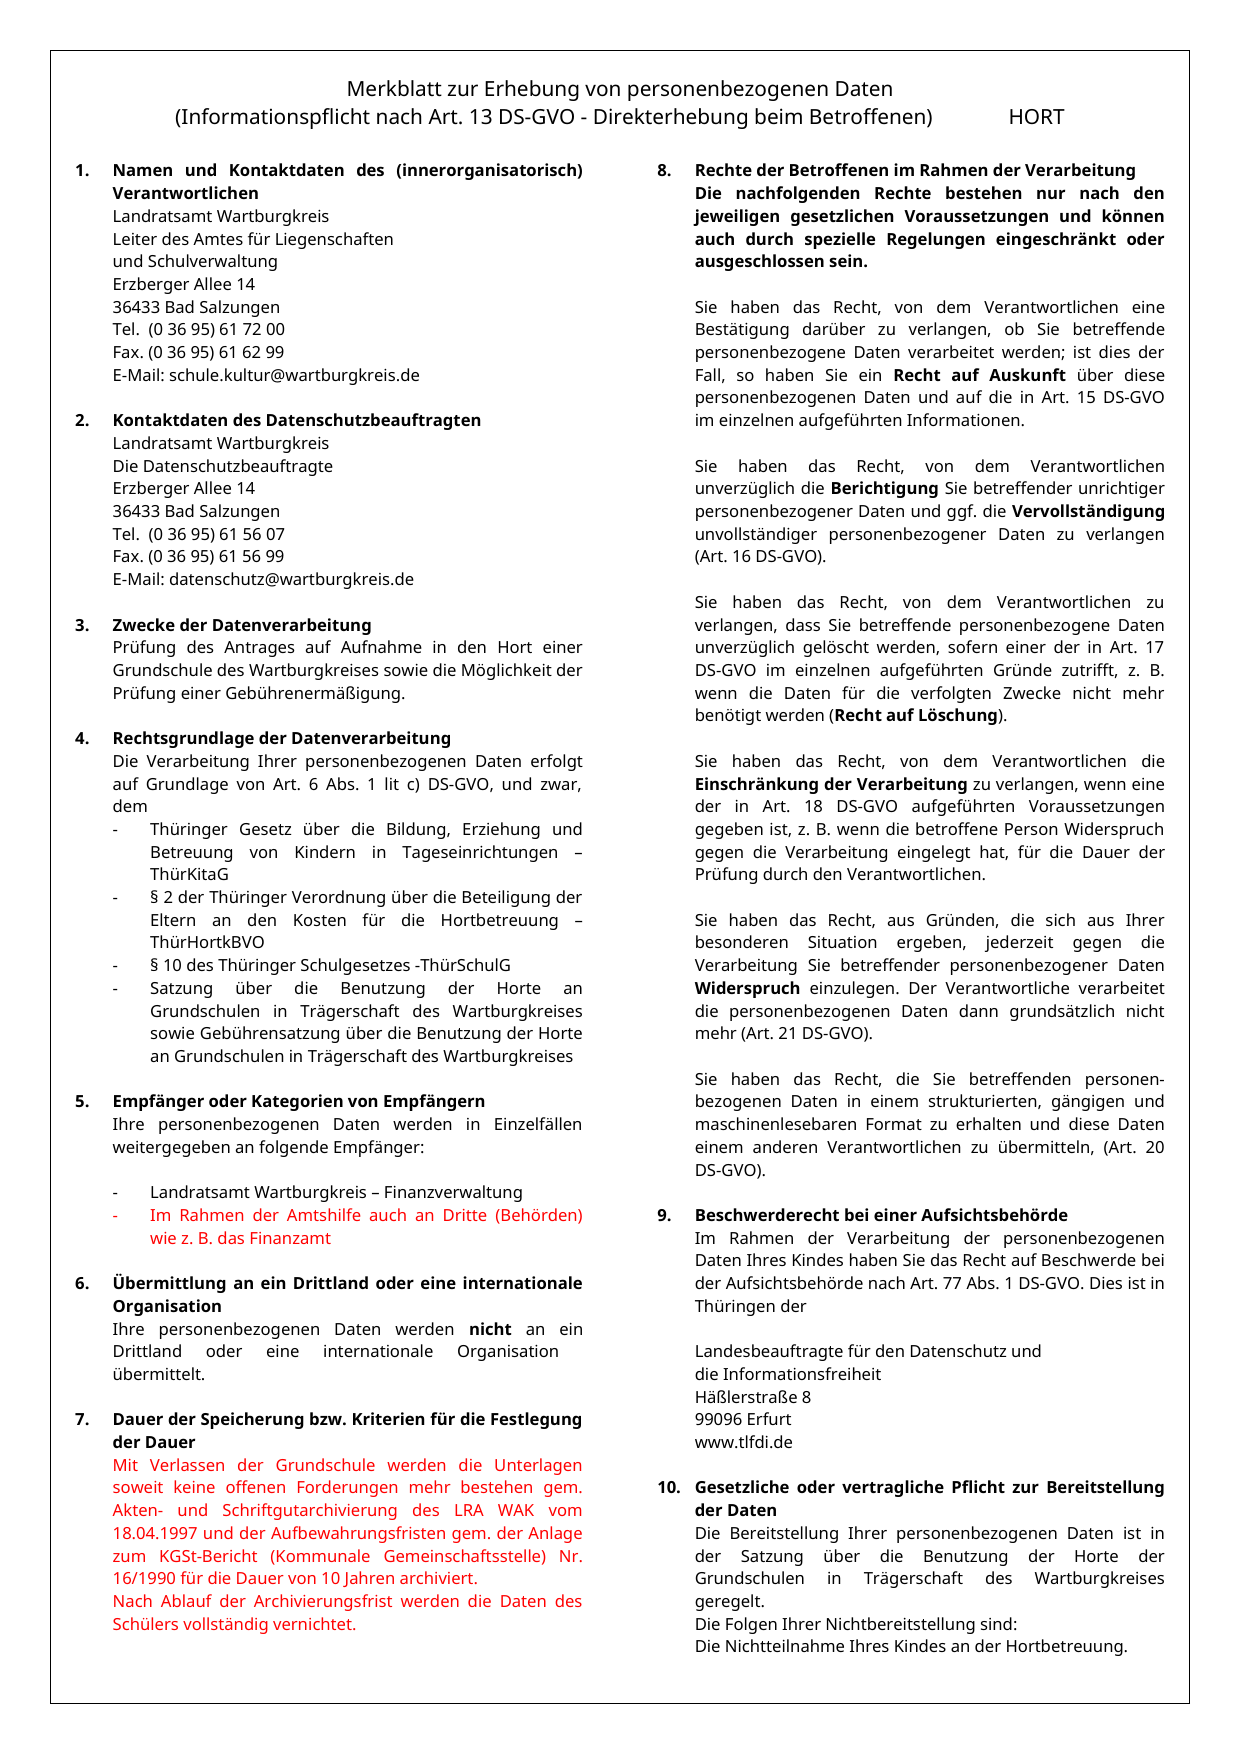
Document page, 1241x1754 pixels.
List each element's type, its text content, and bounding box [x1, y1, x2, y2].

text Die Datenschutzbeauftragte [112, 454, 583, 477]
text und Schulverwaltung [112, 250, 583, 273]
text E-Mail: datenschutz@wartburgkreis.de [112, 568, 583, 591]
text Die Bereitstellung Ihrer personenbezogenen Daten ist in der Satzung über die Benutzung der Horte der Grundschulen in Trägerschaft des Wartburgkreises geregelt. [694, 1522, 1165, 1612]
text E-Mail: schule.kultur@wartburgkreis.de [112, 363, 583, 386]
text Nach Ablauf der Archivierungsfrist werden die Daten des Schülers vollständig vernichtet. [112, 1590, 583, 1635]
text 99096 Erfurt [694, 1408, 1165, 1431]
list § 2 der Thüringer Verordnung über die Beteiligung der Eltern an den Kosten für die Hortbetreuung – ThürHortkBVO [112, 886, 583, 954]
text Die nachfolgenden Rechte bestehen nur nach den jeweiligen gesetzlichen Voraussetzungen und können auch durch spezielle Regelungen eingeschränkt oder ausgeschlossen sein. [694, 182, 1165, 273]
text die Informationsfreiheit [694, 1363, 1165, 1385]
text Mit Verlassen der Grundschule werden die Unterlagen soweit keine offenen Forderungen mehr bestehen gem. Akten- und Schriftgutarchivierung des LRA WAK vom 18.04.1997 und der Aufbewahrungsfristen gem. der Anlage zum KGSt-Bericht (Kommunale Gemeinschaftsstelle) Nr. 16/1990 für die Dauer von 10 Jahren archiviert. [112, 1453, 583, 1590]
list Beschwerderecht bei einer Aufsichtsbehörde [657, 1204, 1165, 1226]
list Rechte der Betroffenen im Rahmen der Verarbeitung [657, 159, 1165, 182]
text Im Rahmen der Verarbeitung der personenbezogenen Daten Ihres Kindes haben Sie das Recht auf Beschwerde bei der Aufsichtsbehörde nach Art. 77 Abs. 1 DS-GVO. Dies ist in Thüringen der [694, 1226, 1165, 1317]
list Dauer der Speicherung bzw. Kriterien für die Festlegung der Dauer [75, 1408, 583, 1453]
list Übermittlung an ein Drittland oder eine internationale Organisation [75, 1272, 583, 1317]
list Kontaktdaten des Datenschutzbeauftragten [75, 409, 583, 432]
text Die Folgen Ihrer Nichtbereitstellung sind: [694, 1612, 1165, 1635]
text Landratsamt Wartburgkreis [112, 204, 583, 227]
list Empfänger oder Kategorien von Empfängern [75, 1090, 583, 1113]
text Die Nichtteilnahme Ihres Kindes an der Hortbetreuung. [694, 1635, 1165, 1658]
text www.tlfdi.de [694, 1431, 1165, 1453]
list Im Rahmen der Amtshilfe auch an Dritte (Behörden) wie z. B. das Finanzamt [112, 1204, 583, 1249]
text Leiter des Amtes für Liegenschaften [112, 227, 583, 250]
text Sie haben das Recht, die Sie betreffenden personen-bezogenen Daten in einem strukturierten, gängigen und maschinenlesebaren Format zu erhalten und diese Daten einem anderen Verantwortlichen zu übermitteln, (Art. 20 DS-GVO). [694, 1067, 1165, 1181]
text Ihre personenbezogenen Daten werden in Einzelfällen weitergegeben an folgende Empfänger: [112, 1113, 583, 1158]
text Fax. (0 36 95) 61 62 99 [112, 341, 583, 363]
list Rechtsgrundlage der Datenverarbeitung [75, 727, 583, 749]
list Satzung über die Benutzung der Horte an Grundschulen in Trägerschaft des Wartburgkreises sowie Gebührensatzung über die Benutzung der Horte an Grundschulen in Trägerschaft des Wartburgkreises [112, 977, 583, 1067]
list Zwecke der Datenverarbeitung [75, 613, 583, 636]
list Thüringer Gesetz über die Bildung, Erziehung und Betreuung von Kindern in Tageseinrichtungen – ThürKitaG [112, 818, 583, 886]
text Erzberger Allee 14 [112, 477, 583, 500]
text Sie haben das Recht, von dem Verantwortlichen die Einschränkung der Verarbeitung zu verlangen, wenn eine der in Art. 18 DS-GVO aufgeführten Voraussetzungen gegeben ist, z. B. wenn die betroffene Person Widerspruch gegen die Verarbeitung eingelegt hat, für die Dauer der Prüfung durch den Verantwortlichen. [694, 749, 1165, 886]
list Gesetzliche oder vertragliche Pflicht zur Bereitstellung der Daten [657, 1476, 1165, 1522]
list § 10 des Thüringer Schulgesetzes -ThürSchulG [112, 954, 583, 977]
text 36433 Bad Salzungen [112, 295, 583, 318]
text Tel. (0 36 95) 61 56 07 [112, 522, 583, 545]
text Sie haben das Recht, aus Gründen, die sich aus Ihrer besonderen Situation ergeben, jederzeit gegen die Verarbeitung Sie betreffender personenbezogener Daten Widerspruch einzulegen. Der Verantwortliche verarbeitet die personenbezogenen Daten dann grundsätzlich nicht mehr (Art. 21 DS-GVO). [694, 908, 1165, 1045]
text Prüfung des Antrages auf Aufnahme in den Hort einer Grundschule des Wartburgkreises sowie die Möglichkeit der Prüfung einer Gebührenermäßigung. [112, 636, 583, 704]
text Die Verarbeitung Ihrer personenbezogenen Daten erfolgt auf Grundlage von Art. 6 Abs. 1 lit c) DS-GVO, und zwar, dem [112, 749, 583, 818]
text Erzberger Allee 14 [112, 273, 583, 295]
list Landratsamt Wartburgkreis – Finanzverwaltung [112, 1181, 583, 1204]
text Tel. (0 36 95) 61 72 00 [112, 318, 583, 341]
text Sie haben das Recht, von dem Verantwortlichen eine Bestätigung darüber zu verlangen, ob Sie betreffende personenbezogene Daten verarbeitet werden; ist dies der Fall, so haben Sie ein Recht auf Auskunft über diese personenbezogenen Daten und auf die in Art. 15 DS-GVO im einzelnen aufgeführten Informationen. [694, 295, 1165, 432]
text Landesbeauftragte für den Datenschutz und [694, 1340, 1165, 1363]
text Landratsamt Wartburgkreis [112, 432, 583, 454]
text Häßlerstraße 8 [694, 1385, 1165, 1408]
text 36433 Bad Salzungen [112, 500, 583, 522]
text Ihre personenbezogenen Daten werden nicht an ein Drittland oder eine internationale Organisation übermittelt. [112, 1317, 583, 1385]
text Sie haben das Recht, von dem Verantwortlichen zu verlangen, dass Sie betreffende personenbezogene Daten unverzüglich gelöscht werden, sofern einer der in Art. 17 DS-GVO im einzelnen aufgeführten Gründe zutrifft, z. B. wenn die Daten für die verfolgten Zwecke nicht mehr benötigt werden (Recht auf Löschung). [694, 591, 1165, 727]
text Sie haben das Recht, von dem Verantwortlichen unverzüglich die Berichtigung Sie betreffender unrichtiger personenbezogener Daten und ggf. die Vervollständigung unvollständiger personenbezogener Daten zu verlangen (Art. 16 DS-GVO). [694, 454, 1165, 568]
list Namen und Kontaktdaten des (innerorganisatorisch) Verantwortlichen [75, 159, 583, 204]
text Fax. (0 36 95) 61 56 99 [112, 545, 583, 568]
